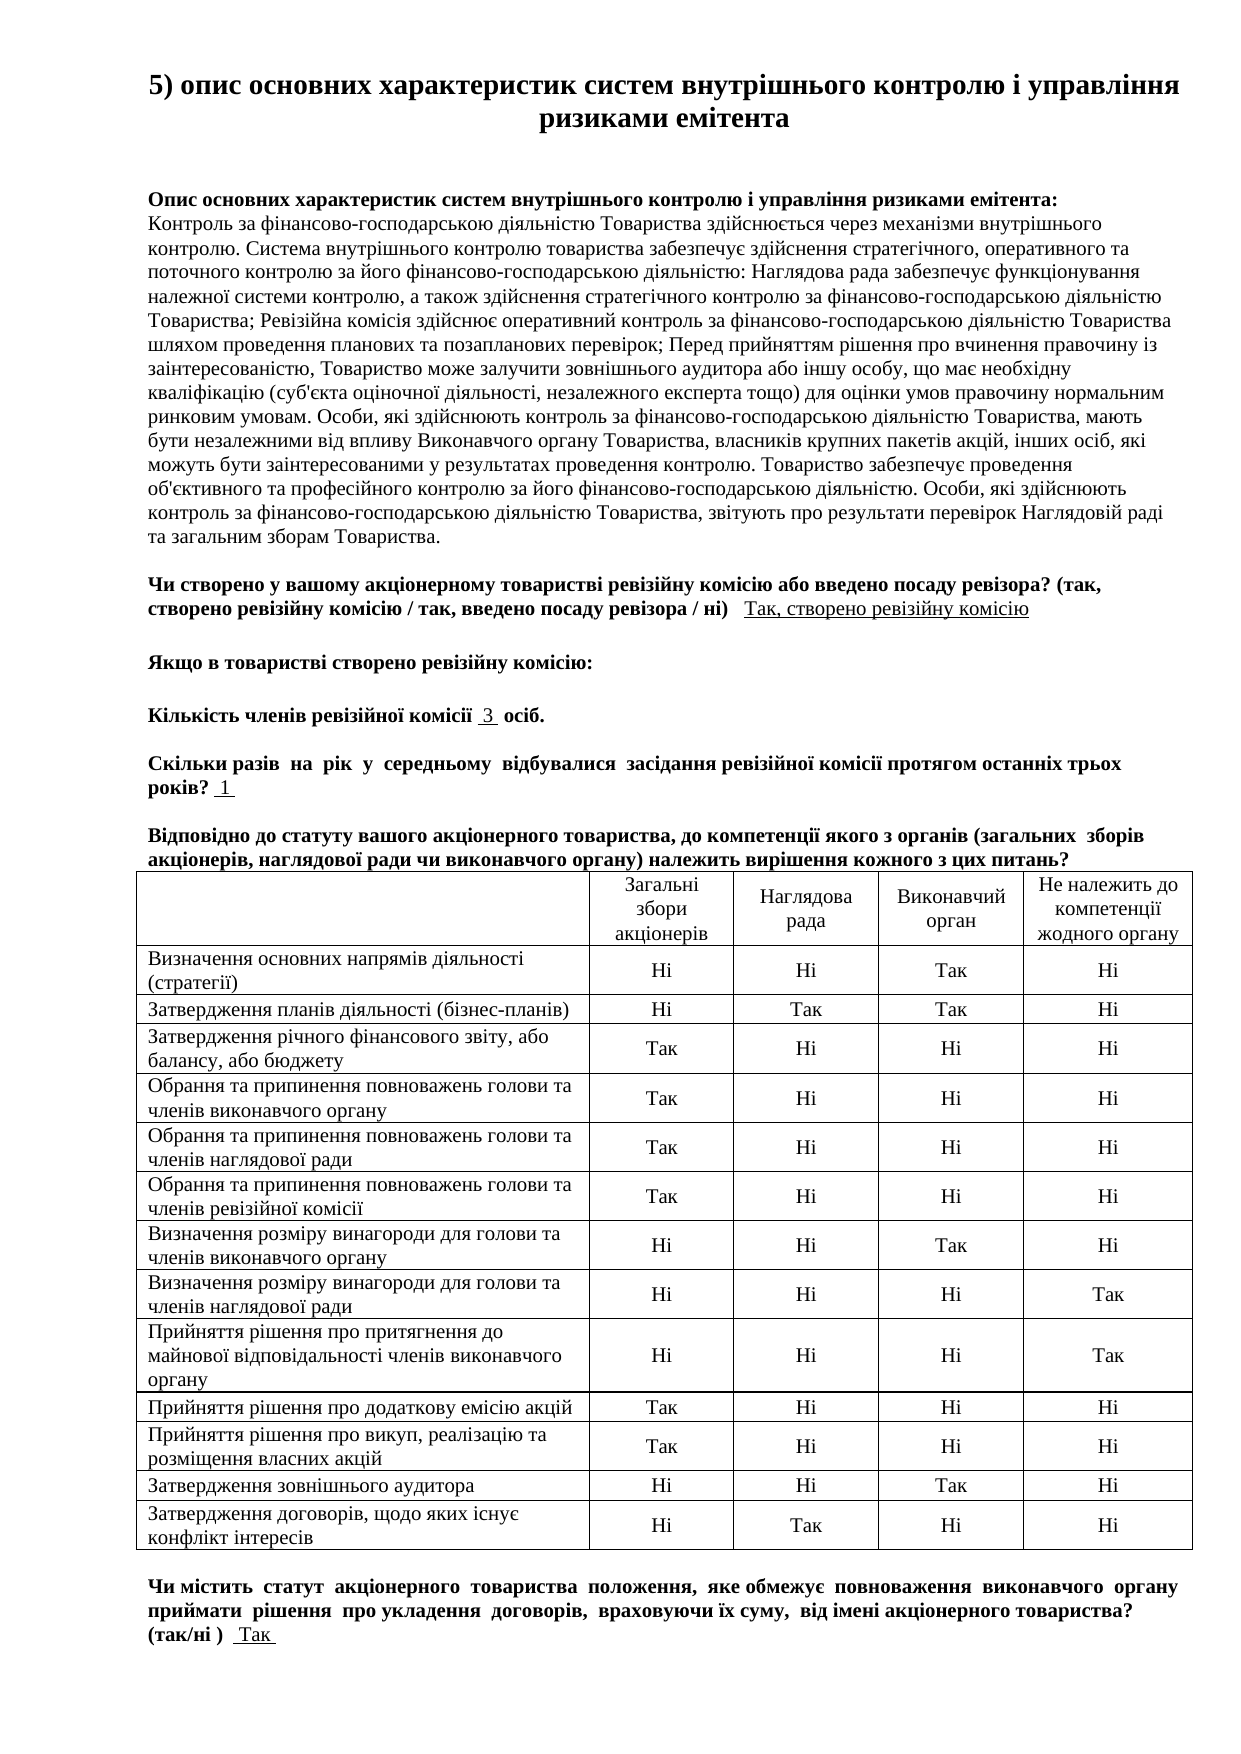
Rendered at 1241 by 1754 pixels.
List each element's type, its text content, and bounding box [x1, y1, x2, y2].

text Якщо в товаристві створено ревізійну комісію: [148, 649, 1181, 674]
table_cell Так [590, 1074, 733, 1122]
text Опис основних характеристик систем внутрішнього контролю і управління ризиками емітента: [148, 187, 1181, 211]
table_cell Ні [1024, 1393, 1192, 1421]
table_cell Ні [879, 1074, 1023, 1122]
table_cell Ні [879, 1123, 1023, 1171]
table_cell Ні [734, 1074, 878, 1122]
table_cell Ні [879, 1270, 1023, 1318]
table_cell Ні [1024, 1221, 1192, 1269]
table_cell Визначення розміру винагороди для голови та членів виконавчого органу [137, 1221, 589, 1269]
table_header Наглядова рада [734, 872, 878, 944]
table_cell Прийняття рішення про викуп, реалізацію та розміщення власних акцій [137, 1422, 589, 1470]
table_cell Ні [1024, 1471, 1192, 1500]
table_cell Прийняття рішення про додаткову емісію акцій [137, 1393, 589, 1421]
table_cell Ні [1024, 1024, 1192, 1072]
table_cell Так [590, 1123, 733, 1171]
table_cell Визначення основних напрямів діяльності (стратегії) [137, 946, 589, 994]
table_cell Ні [1024, 995, 1192, 1023]
table_header Загальні збори акціонерів [590, 872, 733, 944]
text Скільки разів на рік у середньому відбувалися засідання ревізійної комісії протягом останніх трьох років? 1 [148, 751, 1181, 799]
table_cell Обрання та припинення повноважень голови та членів наглядової ради [137, 1123, 589, 1171]
table_cell Ні [590, 1221, 733, 1269]
text Кількість членів ревізійної комісії 3 осіб. [148, 703, 1181, 727]
text Контроль за фінансово-господарською діяльністю Товариства здійснюється через механізми внутрішнього контролю. Система внутрішнього контролю товариства забезпечує здійснення стратегічного, оперативного та поточного контролю за його фінансово-господарською діяльністю: Наглядова рада забезпечує функціонування належної системи контролю, а також здійснення стратегічного контролю за фінансово-господарською діяльністю Товариства; Ревізійна комісія здійснює оперативний контроль за фінансово-господарською діяльністю Товариства шляхом проведення планових та позапланових перевірок; Перед прийняттям рішення про вчинення правочину із заінтересованістю, Товариство може залучити зовнішнього аудитора або іншу особу, що має необхідну кваліфікацію (суб'єкта оціночної діяльності, незалежного експерта тощо) для оцінки умов правочину нормальним ринковим умовам. Особи, які здійснюють контроль за фінансово-господарською діяльністю Товариства, мають бути незалежними від впливу Виконавчого органу Товариства, власників крупних пакетів акцій, інших осіб, які можуть бути заінтересованими у результатах проведення контролю. Товариство забезпечує проведення об'єктивного та професійного контролю за його фінансово-господарською діяльністю. Особи, які здійснюють контроль за фінансово-господарською діяльністю Товариства, звітують про результати перевірок Наглядовій раді та загальним зборам Товариства. [148, 211, 1181, 548]
table_cell Обрання та припинення повноважень голови та членів ревізійної комісії [137, 1172, 589, 1220]
table_cell Ні [734, 946, 878, 994]
table_cell Так [1024, 1270, 1192, 1318]
table_cell Прийняття рішення про притягнення до майнової відповідальності членів виконавчого органу [137, 1319, 589, 1391]
table_cell Ні [879, 1172, 1023, 1220]
table_cell Так [734, 995, 878, 1023]
table_cell Ні [1024, 1123, 1192, 1171]
table_cell Ні [734, 1270, 878, 1318]
table_cell Затвердження річного фінансового звіту, або балансу, або бюджету [137, 1024, 589, 1072]
text Чи створено у вашому акціонерному товаристві ревізійну комісію або введено посаду ревізора? (так, створено ревізійну комісію / так, введено посаду ревізора / ні) Так, створено ревізійну комісію [148, 572, 1181, 620]
table_cell Так [879, 995, 1023, 1023]
table_cell Ні [734, 1024, 878, 1072]
table_cell Так [590, 1024, 733, 1072]
table_cell Затвердження договорів, щодо яких існує конфлікт інтересів [137, 1501, 589, 1549]
table_cell Так [879, 946, 1023, 994]
table_cell Обрання та припинення повноважень голови та членів виконавчого органу [137, 1074, 589, 1122]
table_cell Ні [879, 1024, 1023, 1072]
table_cell Ні [734, 1123, 878, 1171]
table_cell Ні [1024, 1422, 1192, 1470]
table_cell Так [879, 1221, 1023, 1269]
table_header Виконавчий орган [879, 872, 1023, 944]
table_cell Так [879, 1471, 1023, 1500]
text Чи містить статут акціонерного товариства положення, яке обмежує повноваження виконавчого органу приймати рішення про укладення договорів, враховуючи їх суму, від імені акціонерного товариства? (так/ні ) Так [148, 1574, 1181, 1646]
table_cell Так [590, 1422, 733, 1470]
table_cell Затвердження планів діяльності (бізнес-планів) [137, 995, 589, 1023]
table_cell Ні [879, 1422, 1023, 1470]
table_cell Так [1024, 1319, 1192, 1391]
table_cell Ні [1024, 1074, 1192, 1122]
table_cell Ні [879, 1319, 1023, 1391]
table_cell Затвердження зовнішнього аудитора [137, 1471, 589, 1500]
table_cell Так [590, 1172, 733, 1220]
table_cell Так [734, 1501, 878, 1549]
table_cell Ні [1024, 946, 1192, 994]
text Відповідно до статуту вашого акціонерного товариства, до компетенції якого з органів (загальних зборів акціонерів, наглядової ради чи виконавчого органу) належить вирішення кожного з цих питань? [148, 823, 1181, 871]
table_cell Ні [734, 1393, 878, 1421]
table_cell Ні [590, 1501, 733, 1549]
table_cell Ні [590, 1471, 733, 1500]
table_header [137, 872, 589, 944]
table_cell Ні [734, 1471, 878, 1500]
table_cell Ні [734, 1221, 878, 1269]
table_cell Ні [590, 1319, 733, 1391]
text 5) опис основних характеристик систем внутрішнього контролю і управління ризиками емітента [148, 67, 1181, 134]
table_cell Ні [1024, 1172, 1192, 1220]
table_cell Ні [879, 1501, 1023, 1549]
table_cell Ні [590, 946, 733, 994]
table_cell Ні [734, 1319, 878, 1391]
table_cell Ні [1024, 1501, 1192, 1549]
table_cell Ні [879, 1393, 1023, 1421]
table_cell Ні [734, 1172, 878, 1220]
table_header Не належить до компетенції жодного органу [1024, 872, 1192, 944]
table_cell Ні [590, 1270, 733, 1318]
table_cell Визначення розміру винагороди для голови та членів наглядової ради [137, 1270, 589, 1318]
table_cell Ні [590, 995, 733, 1023]
table_cell Ні [734, 1422, 878, 1470]
table_cell Так [590, 1393, 733, 1421]
